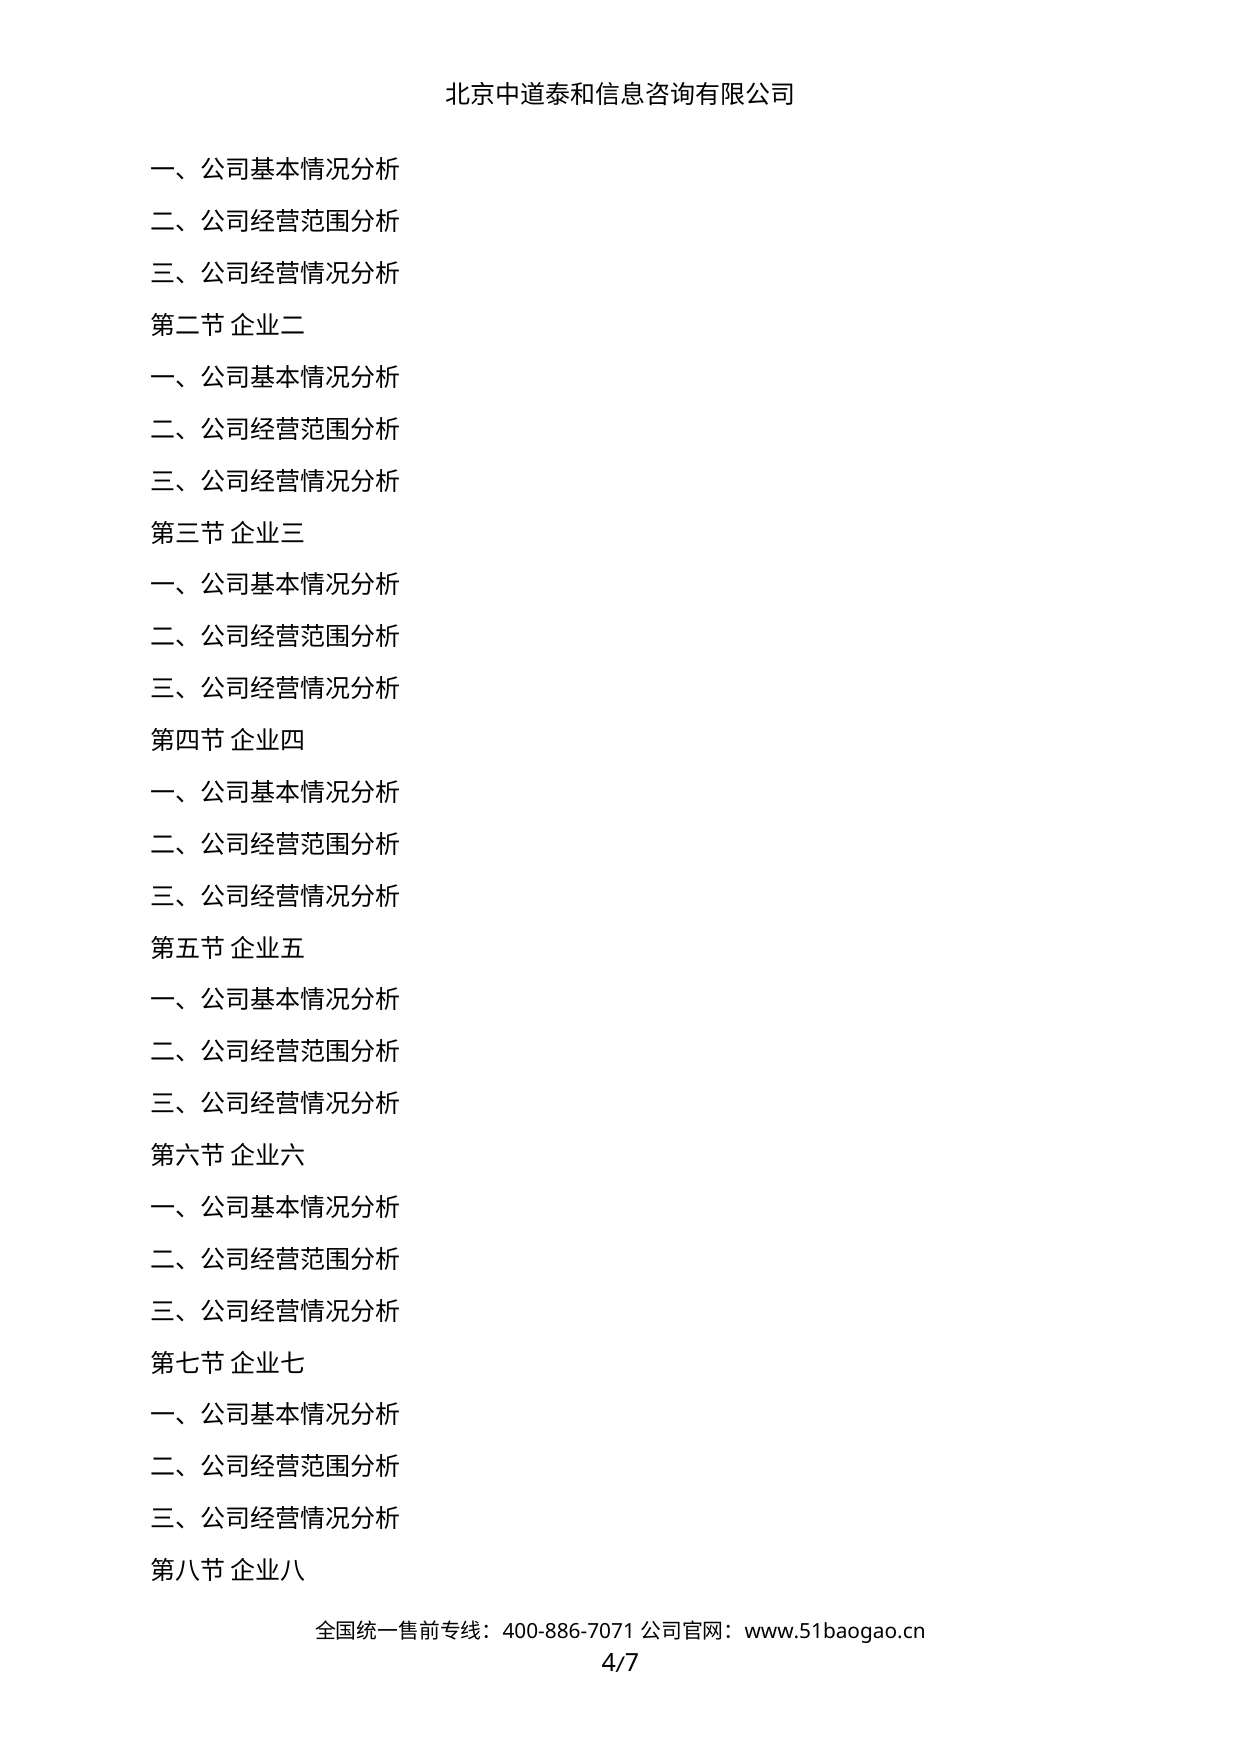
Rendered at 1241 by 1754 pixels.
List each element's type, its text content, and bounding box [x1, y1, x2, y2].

text 二、公司经营范围分析 [150, 1032, 1090, 1068]
text 第四节 企业四 [150, 721, 1090, 757]
text 三、公司经营情况分析 [150, 254, 1090, 290]
text 二、公司经营范围分析 [150, 409, 1090, 446]
text 二、公司经营范围分析 [150, 824, 1090, 861]
text 二、公司经营范围分析 [150, 617, 1090, 653]
text 三、公司经营情况分析 [150, 1291, 1090, 1327]
text 第七节 企业七 [150, 1343, 1090, 1379]
text 三、公司经营情况分析 [150, 1499, 1090, 1535]
text 一、公司基本情况分析 [150, 565, 1090, 601]
text 一、公司基本情况分析 [150, 357, 1090, 394]
text 一、公司基本情况分析 [150, 150, 1090, 186]
text 三、公司经营情况分析 [150, 461, 1090, 497]
text 第八节 企业八 [150, 1551, 1090, 1587]
text 三、公司经营情况分析 [150, 669, 1090, 705]
text 二、公司经营范围分析 [150, 1447, 1090, 1483]
text 二、公司经营范围分析 [150, 202, 1090, 238]
text 第五节 企业五 [150, 928, 1090, 964]
text 第三节 企业三 [150, 513, 1090, 549]
text 一、公司基本情况分析 [150, 1187, 1090, 1224]
text 三、公司经营情况分析 [150, 1084, 1090, 1120]
text 一、公司基本情况分析 [150, 772, 1090, 809]
text 第二节 企业二 [150, 306, 1090, 342]
text 一、公司基本情况分析 [150, 1395, 1090, 1431]
text 一、公司基本情况分析 [150, 980, 1090, 1016]
text 二、公司经营范围分析 [150, 1239, 1090, 1276]
text 三、公司经营情况分析 [150, 876, 1090, 912]
text 第六节 企业六 [150, 1136, 1090, 1172]
